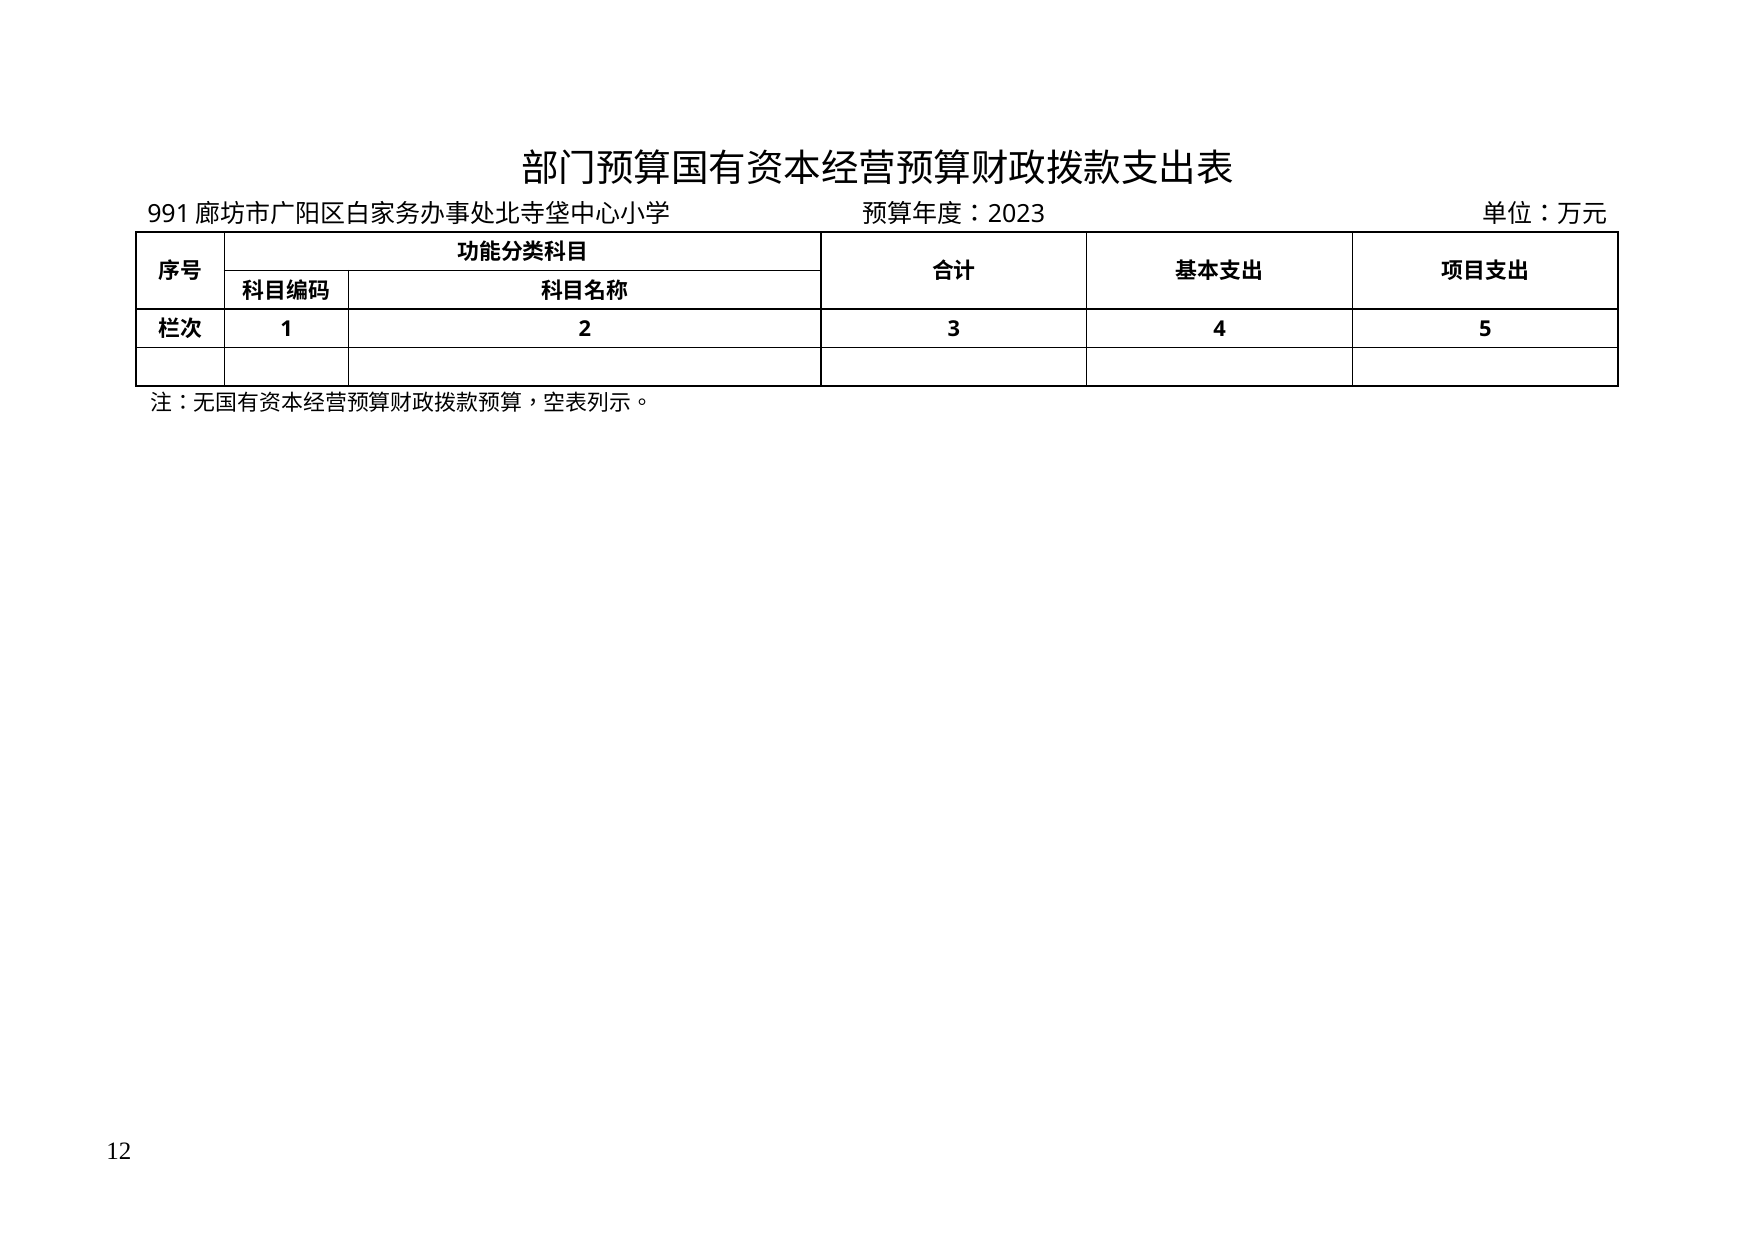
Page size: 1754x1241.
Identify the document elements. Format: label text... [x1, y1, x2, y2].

table_header 单位：万元 [1087, 195, 1617, 231]
table_cell 合计 [822, 233, 1086, 308]
table_cell [349, 348, 820, 385]
table_cell 科目编码 [225, 271, 348, 308]
table_cell 序号 [137, 233, 224, 308]
table_cell [1353, 348, 1617, 385]
text 部门预算国有资本经营预算财政拨款支出表 [106, 142, 1648, 193]
table_cell [225, 348, 348, 385]
table_cell 1 [225, 310, 348, 347]
table_cell [137, 348, 224, 385]
table_cell [822, 348, 1086, 385]
table_cell 项目支出 [1353, 233, 1617, 308]
table_cell 科目名称 [349, 271, 820, 308]
table_cell [1087, 348, 1352, 385]
table_cell 4 [1087, 310, 1352, 347]
table_cell 功能分类科目 [225, 233, 820, 270]
table_header 预算年度：2023 [822, 195, 1086, 231]
table_cell 基本支出 [1087, 233, 1352, 308]
table_header 991廊坊市广阳区白家务办事处北寺垡中心小学 [137, 195, 820, 231]
table_cell 2 [349, 310, 820, 347]
table_cell 栏次 [137, 310, 224, 347]
table_cell 5 [1353, 310, 1617, 347]
text 注：无国有资本经营预算财政拨款预算，空表列示。 [106, 387, 1648, 416]
table_cell 3 [822, 310, 1086, 347]
